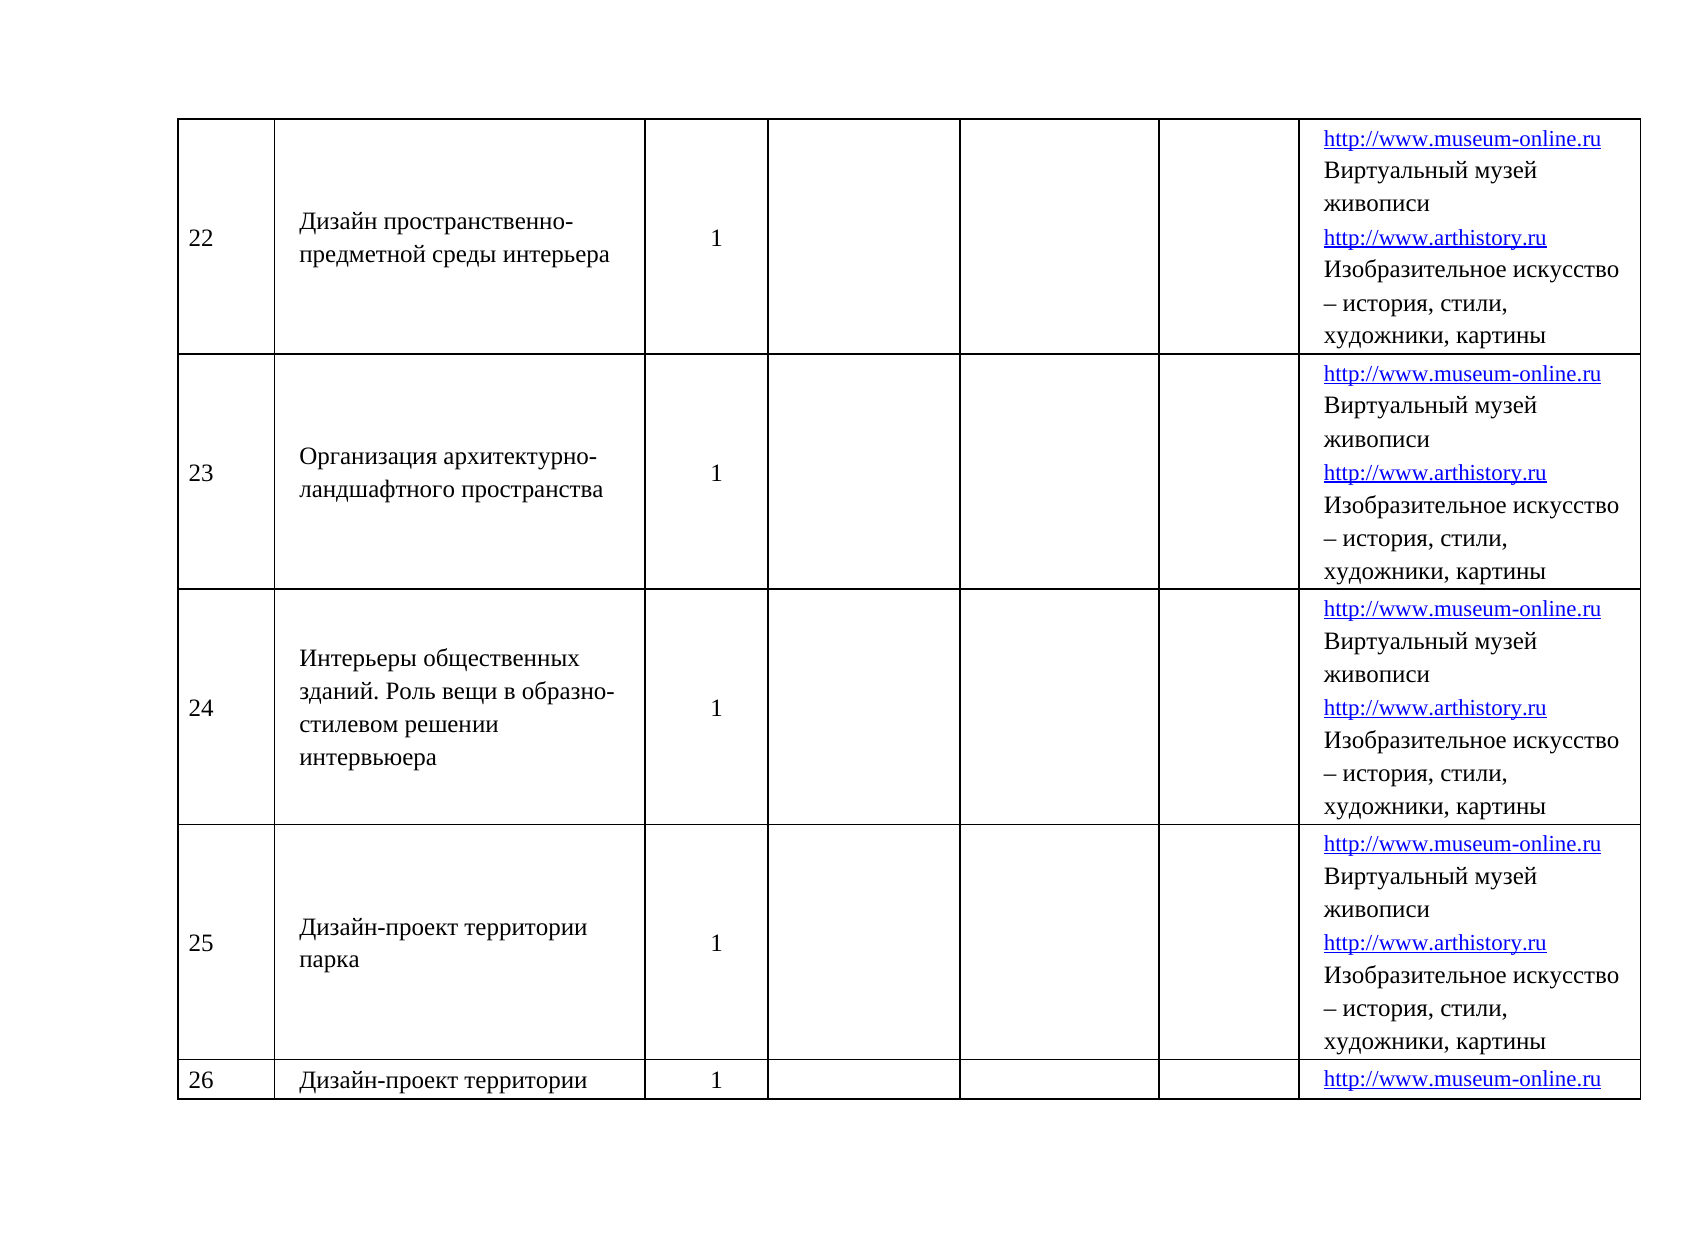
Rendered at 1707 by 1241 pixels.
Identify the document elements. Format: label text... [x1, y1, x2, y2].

table_cell 1 [646, 1060, 767, 1098]
table_cell 26 [179, 1060, 274, 1098]
table_cell 1 [646, 355, 767, 588]
table_cell Организация архитектурно-ландшафтного пространства [275, 355, 644, 588]
table_cell 1 [646, 825, 767, 1058]
table_cell http://www.museum-online.ru Виртуальный музей живописи http://www.arthistory.ru Изобразительное искусство – история, стили, художники, картины [1300, 590, 1640, 823]
table_cell [961, 590, 1158, 823]
table_cell [769, 590, 959, 823]
table_cell 25 [179, 825, 274, 1058]
table_cell 1 [646, 590, 767, 823]
table_cell [769, 1060, 959, 1098]
table_cell [769, 120, 959, 353]
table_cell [1300, 120, 1640, 353]
table_cell [961, 1060, 1158, 1098]
table_cell [769, 355, 959, 588]
table_cell Интерьеры общественных зданий. Роль вещи в образно-стилевом решении интервьюера [275, 590, 644, 823]
table_cell [1160, 590, 1298, 823]
table_cell [769, 825, 959, 1058]
table_cell http://www.museum-online.ru Виртуальный музей живописи http://www.arthistory.ru Изобразительное искусство – история, стили, художники, картины [1300, 825, 1640, 1058]
table_cell http://www.museum-online.ru Виртуальный музей живописи http://www.arthistory.ru Изобразительное искусство – история, стили, художники, картины [1300, 355, 1640, 588]
table_cell [961, 355, 1158, 588]
table_cell 22 [179, 120, 274, 353]
table_cell [961, 120, 1158, 353]
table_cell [275, 1060, 644, 1098]
table_cell 24 [179, 590, 274, 823]
table_cell [1160, 120, 1298, 353]
table_cell Дизайн-проект территории парка [275, 825, 644, 1058]
table_cell [1160, 825, 1298, 1058]
table_cell 23 [179, 355, 274, 588]
table_cell [1160, 355, 1298, 588]
table_cell [1160, 1060, 1298, 1098]
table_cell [1300, 1060, 1640, 1098]
table_cell 1 [646, 120, 767, 353]
table_cell Дизайн пространственно-предметной среды интерьера [275, 120, 644, 353]
table_cell [961, 825, 1158, 1058]
